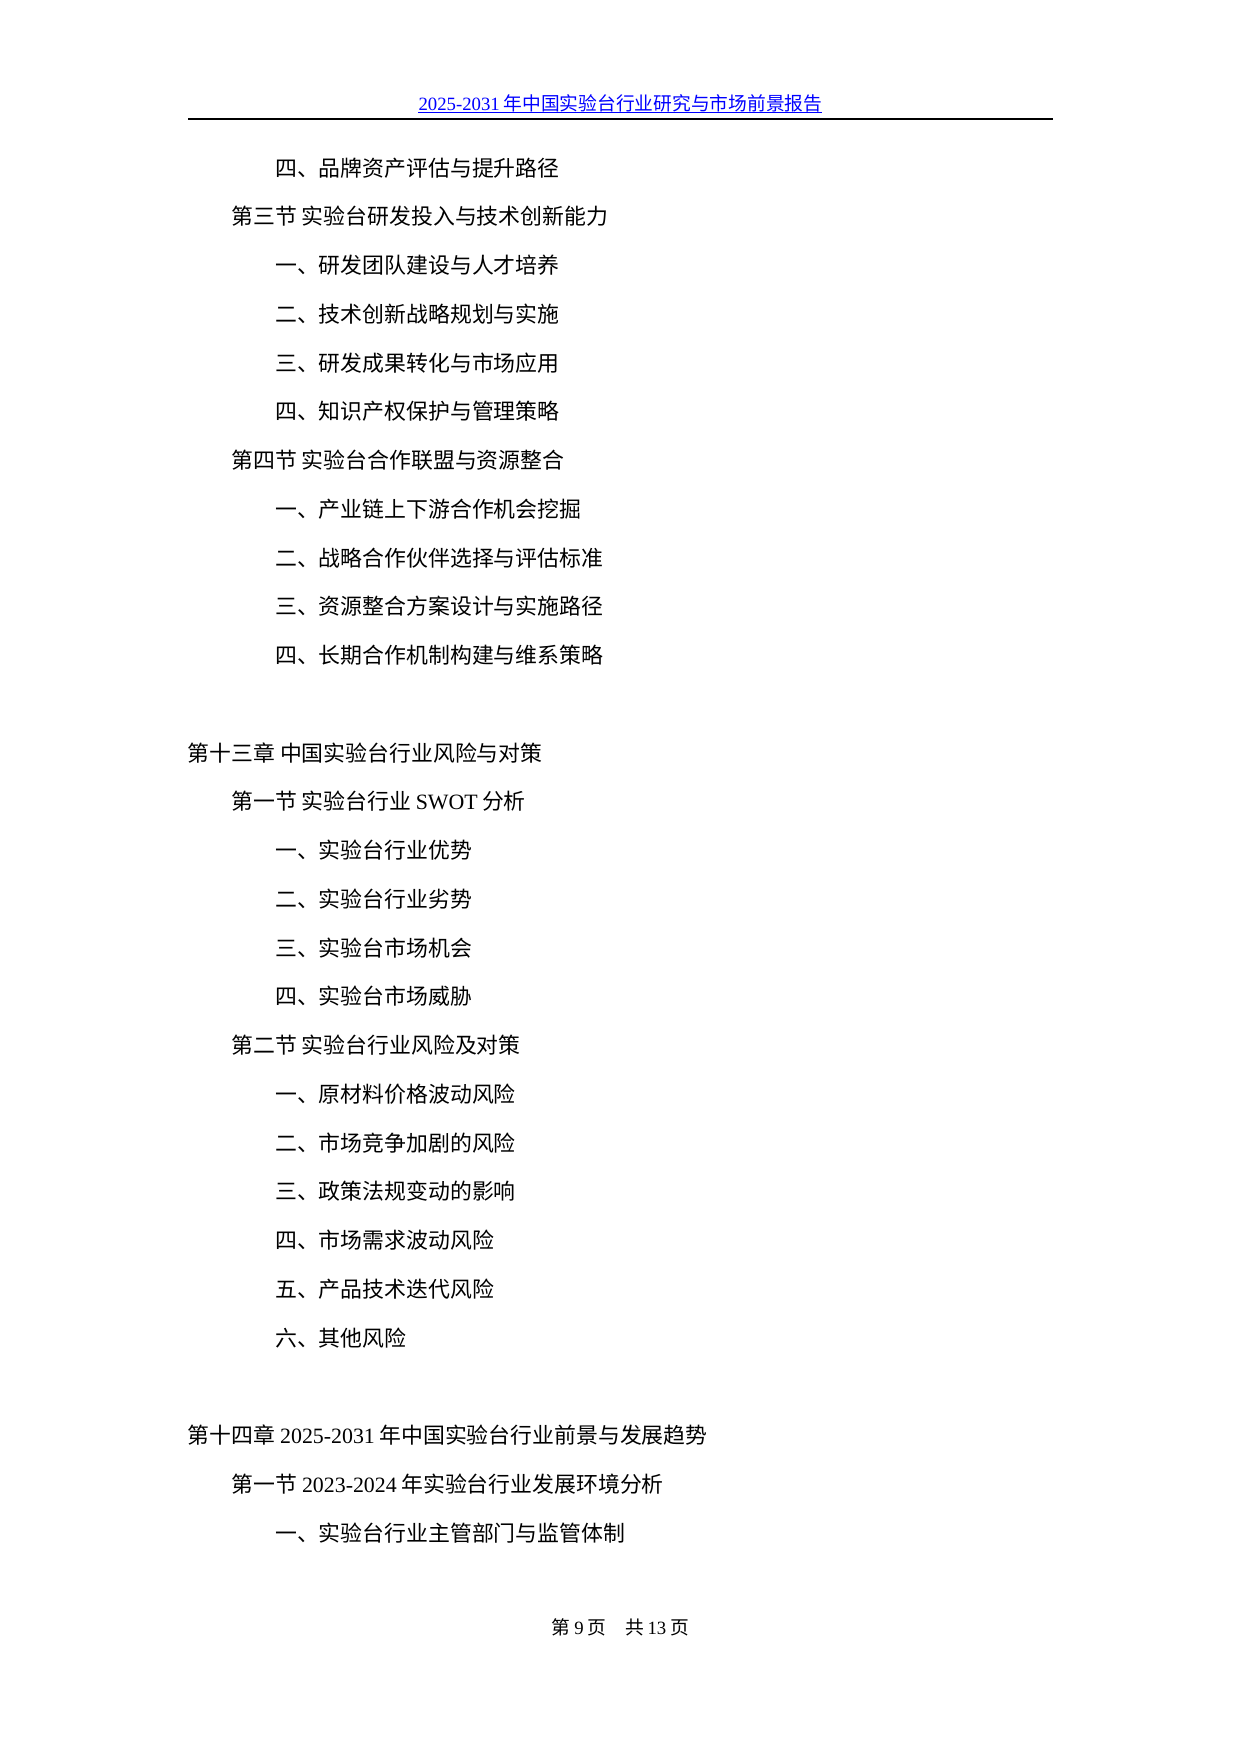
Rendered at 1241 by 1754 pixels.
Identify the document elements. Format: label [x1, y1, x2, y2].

text [187, 150, 1053, 1548]
